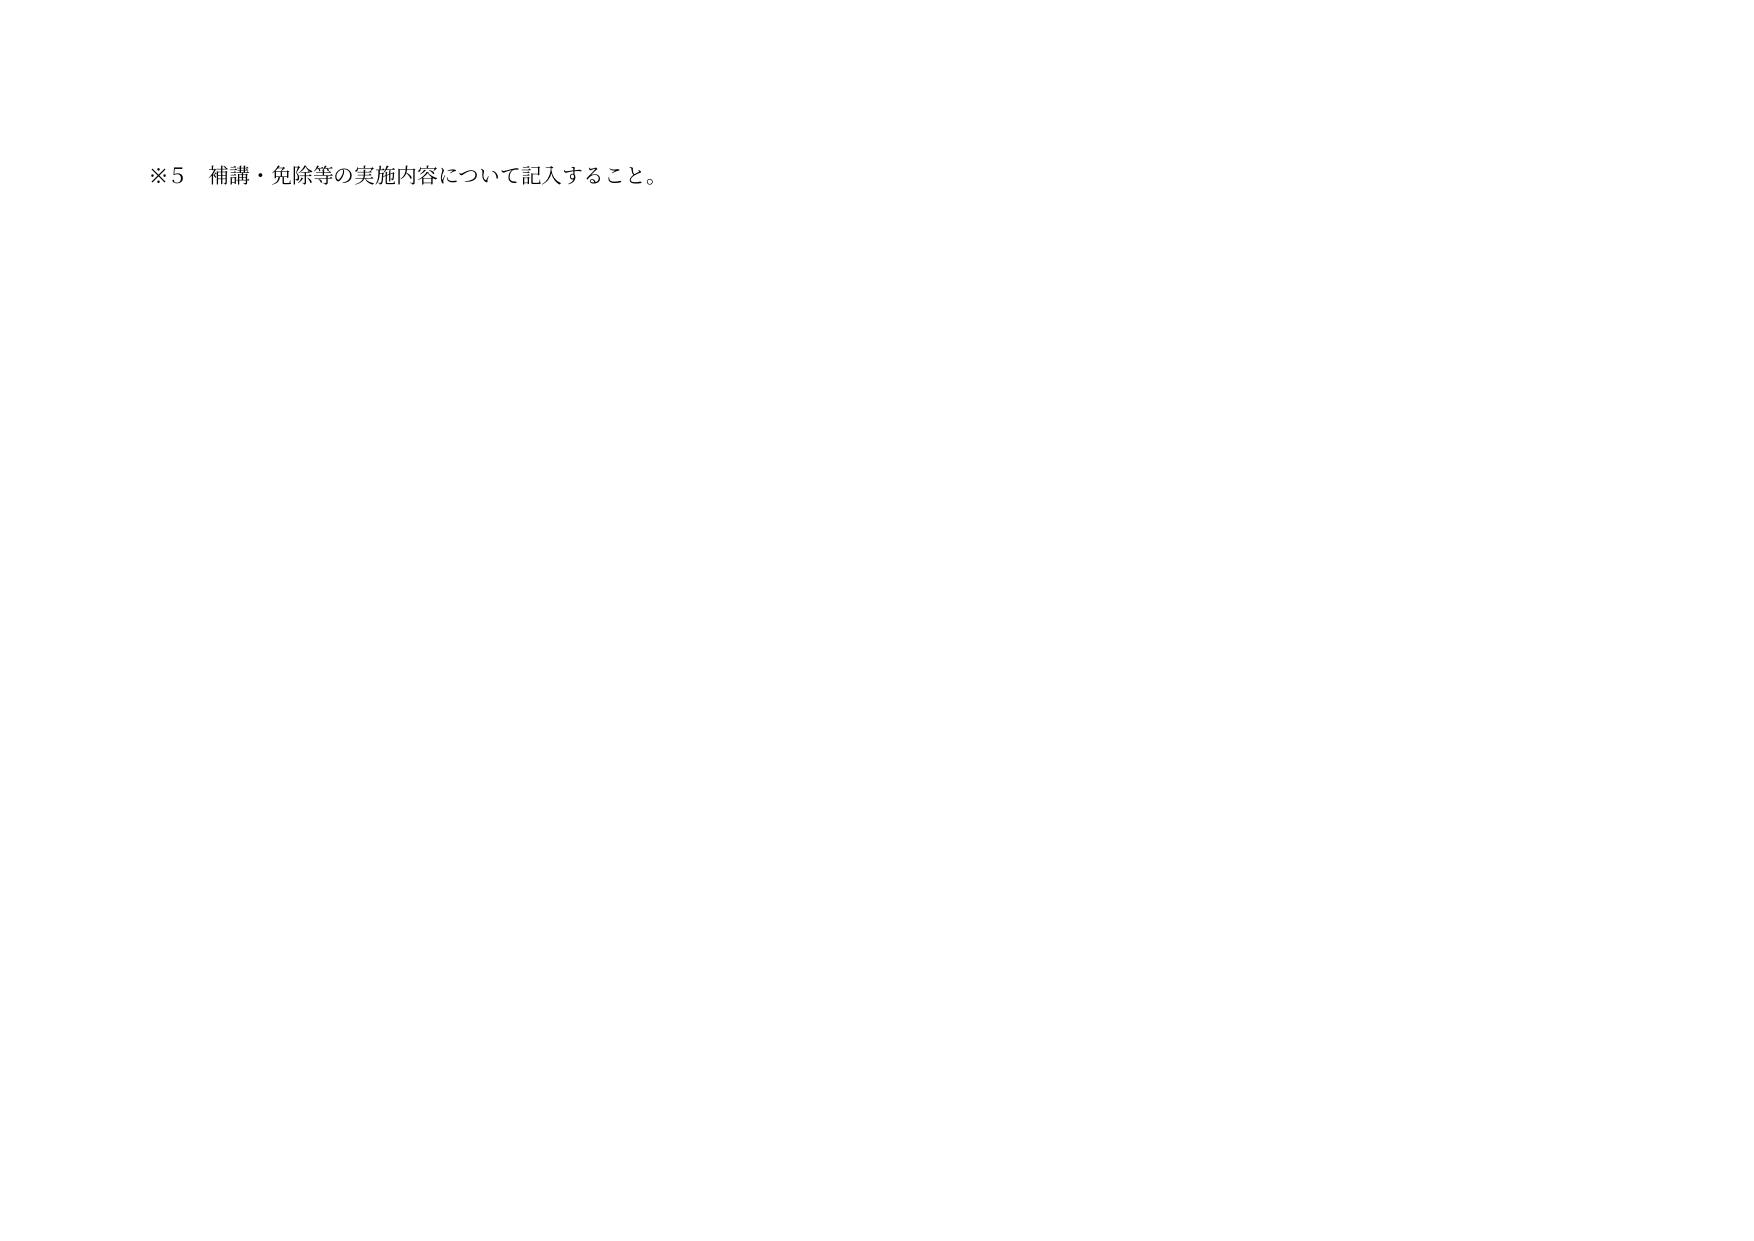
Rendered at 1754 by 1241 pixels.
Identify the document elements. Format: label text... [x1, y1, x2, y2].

text ※５ 補講・免除等の実施内容について記入すること｡ [150, 156, 1547, 193]
